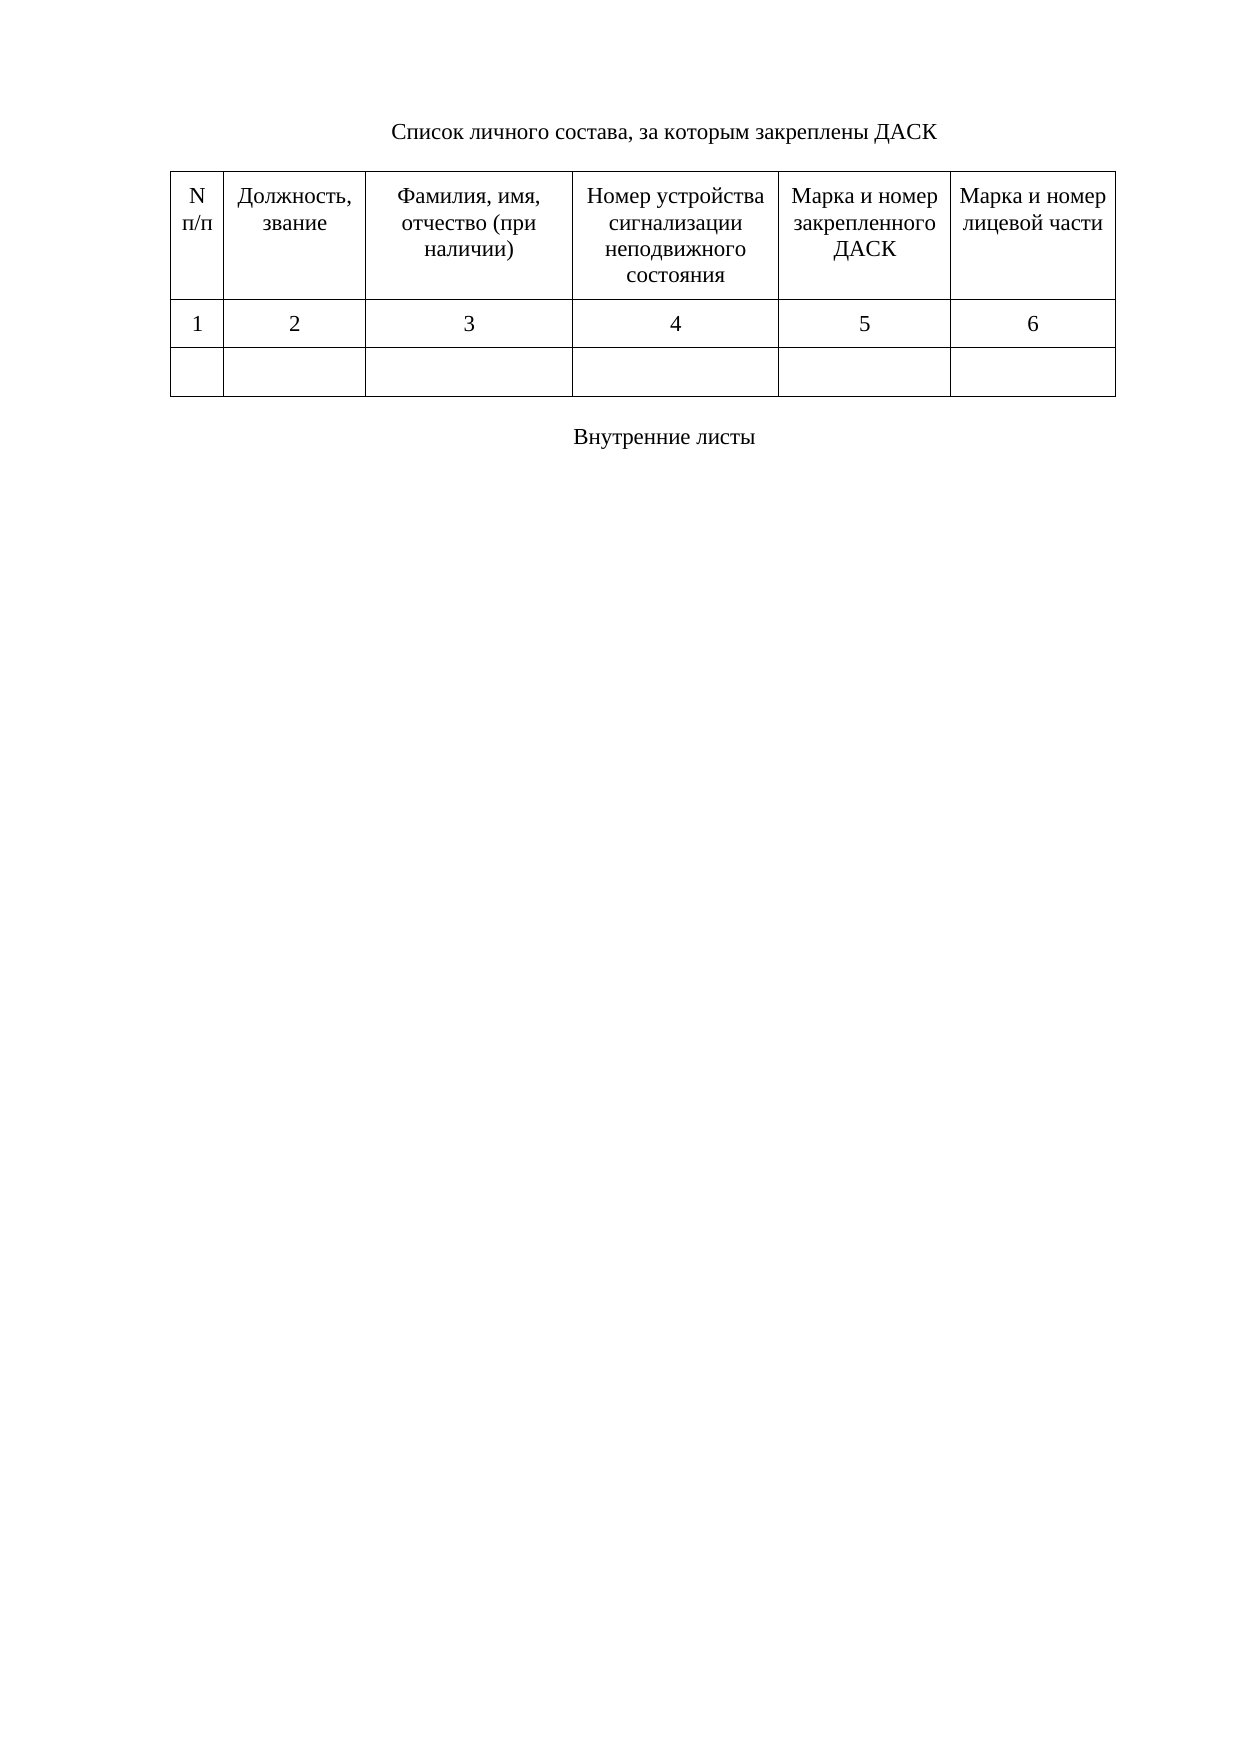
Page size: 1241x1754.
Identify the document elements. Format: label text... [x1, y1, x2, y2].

table_header N п/п [171, 172, 223, 298]
table_header Марка и номер закрепленного ДАСК [779, 172, 950, 298]
table_cell [366, 348, 572, 396]
table_cell [779, 348, 950, 396]
table_cell [224, 348, 365, 396]
table_header Марка и номер лицевой части [951, 172, 1115, 298]
table_cell [951, 348, 1115, 396]
table_cell [573, 348, 778, 396]
text Внутренние листы [177, 423, 1152, 449]
text Список личного состава, за которым закреплены ДАСК [177, 118, 1152, 144]
table_cell 6 [951, 300, 1115, 347]
table_header Номер устройства сигнализации неподвижного состояния [573, 172, 778, 298]
table_cell 5 [779, 300, 950, 347]
table_cell 3 [366, 300, 572, 347]
table_header Должность, звание [224, 172, 365, 298]
table_cell [171, 348, 223, 396]
table_cell 2 [224, 300, 365, 347]
table_header Фамилия, имя, отчество (при наличии) [366, 172, 572, 298]
table_cell 4 [573, 300, 778, 347]
table_cell 1 [171, 300, 223, 347]
